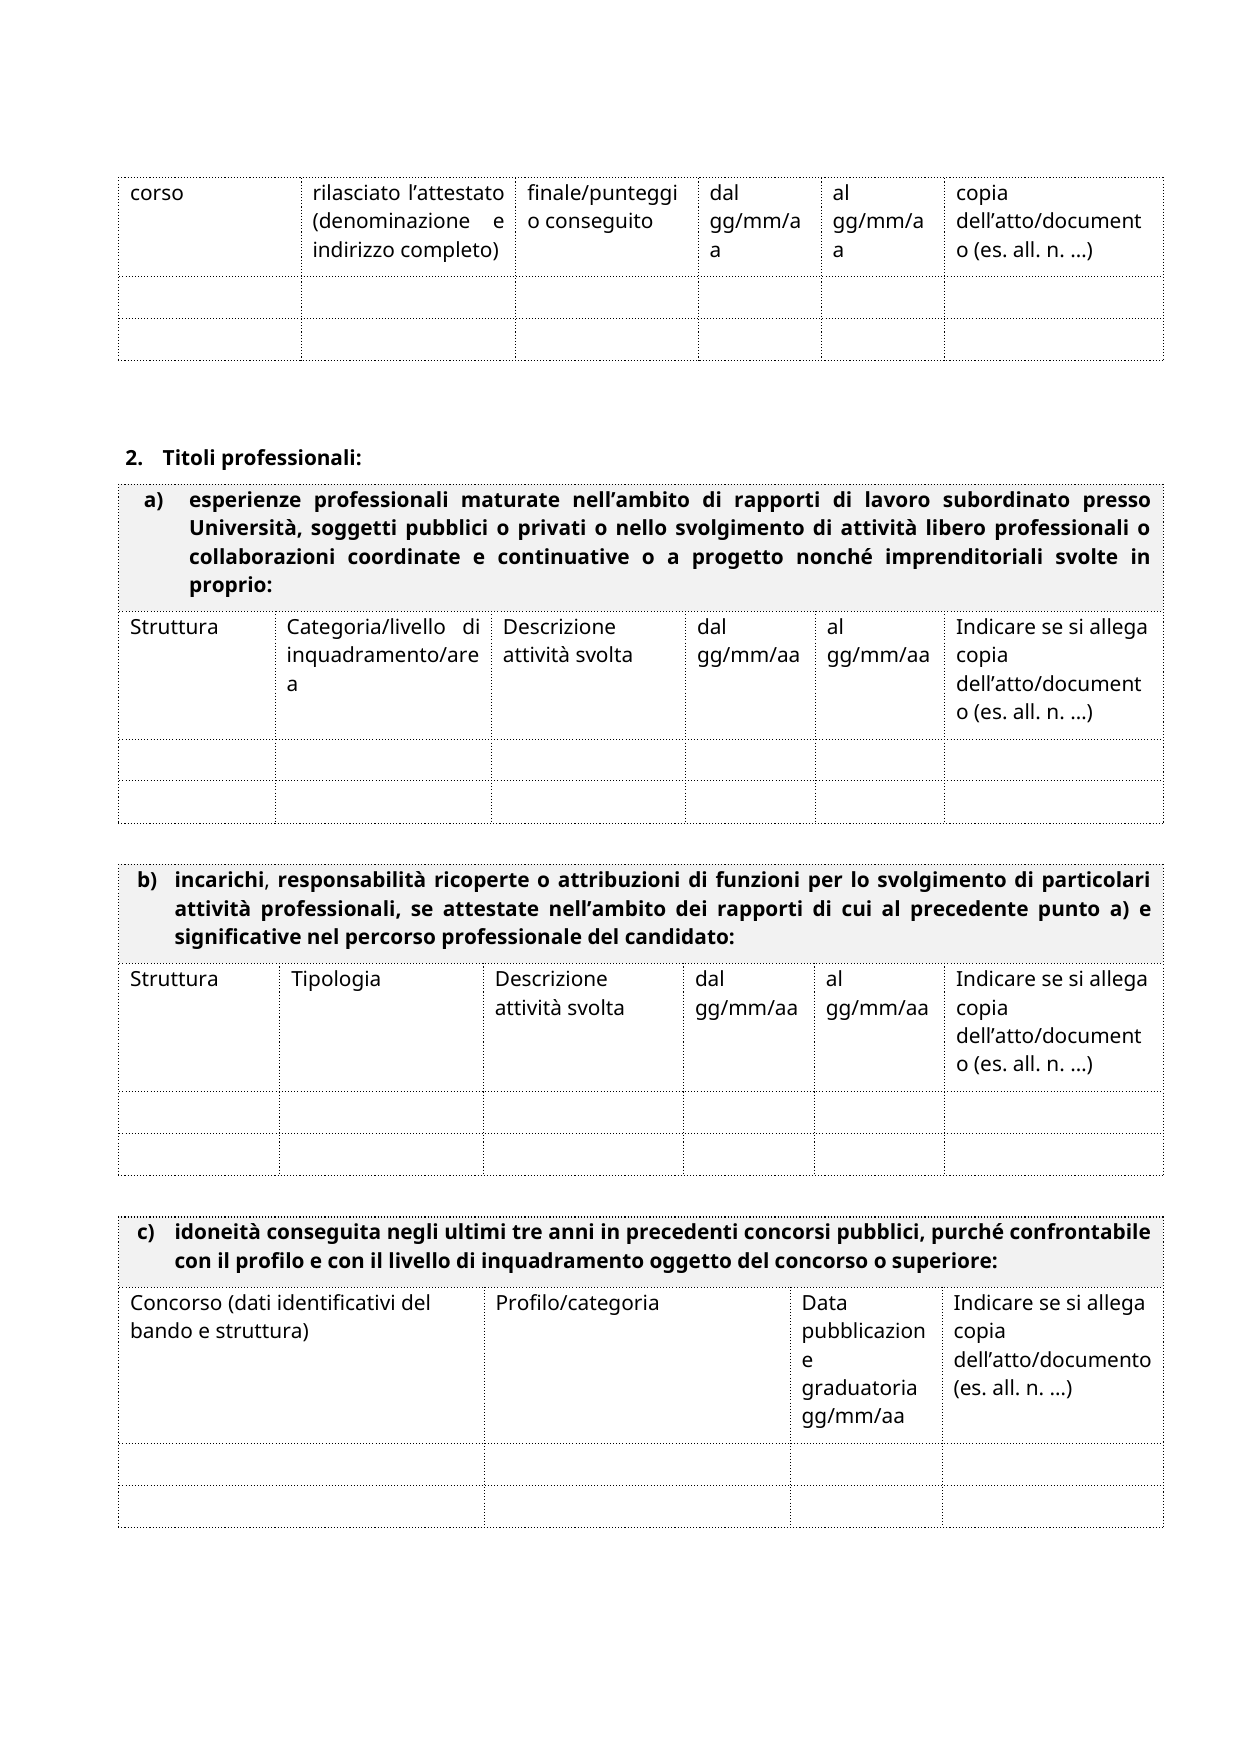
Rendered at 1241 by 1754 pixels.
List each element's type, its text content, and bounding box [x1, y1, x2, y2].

table_cell [686, 780, 815, 822]
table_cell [516, 177, 698, 276]
table_cell [945, 780, 1163, 822]
table_cell dal gg/mm/aa [684, 963, 814, 1091]
table_header esperienze professionali maturate nell’ambito di rapporti di lavoro subordinato presso Università, soggetti pubblici o privati o nello svolgimento di attività libero professionali o collaborazioni coordinate e continuative o a progetto nonché imprenditoriali svolte in proprio: [119, 484, 1163, 611]
table_cell [815, 780, 944, 822]
table_cell Data pubblicazione graduatoria gg/mm/aa [790, 1287, 942, 1443]
table_cell [119, 1485, 484, 1527]
table_cell [945, 739, 1163, 780]
table_cell Struttura [119, 963, 280, 1091]
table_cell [301, 177, 516, 276]
table_cell [491, 739, 686, 780]
table_cell Descrizione attività svolta [483, 963, 683, 1091]
table_cell Indicare se si allega copia dell’atto/documento (es. all. n. …) [945, 611, 1163, 738]
table_cell Denominazione corso [119, 177, 301, 276]
table_cell [821, 318, 944, 360]
table_cell [280, 1091, 483, 1132]
table_cell [491, 780, 686, 822]
table_cell [945, 1091, 1163, 1132]
table_cell [275, 780, 491, 822]
table_cell dal gg/mm/aa [686, 611, 815, 738]
table_cell [790, 1443, 942, 1484]
table_cell al gg/mm/aa [814, 963, 944, 1091]
table_cell Indicare se si allega copia dell’atto/documento (es. all. n. …) [945, 963, 1163, 1091]
table_cell [790, 1485, 942, 1527]
table_cell [814, 1133, 944, 1174]
table_cell [119, 739, 275, 780]
table_cell al gg/mm/aa [821, 177, 944, 276]
table_cell Indicare se si allega copia dell’atto/documento (es. all. n. …) [942, 1287, 1163, 1443]
table_cell Struttura [119, 611, 275, 738]
table_cell [280, 1133, 483, 1174]
table_cell [684, 1091, 814, 1132]
table_cell [821, 276, 944, 318]
table_cell [119, 780, 275, 822]
table_cell [698, 276, 821, 318]
table_cell Categoria/livello di inquadramento/area [275, 611, 491, 738]
table_cell [119, 1133, 280, 1174]
table_cell [301, 276, 516, 318]
list Titoli professionali: [125, 443, 1122, 471]
table_cell [516, 318, 698, 360]
table_cell [945, 318, 1163, 360]
table_cell [484, 1443, 790, 1484]
table_cell [814, 1091, 944, 1132]
table_cell [945, 276, 1163, 318]
table_cell [483, 1091, 683, 1132]
table_cell [119, 318, 301, 360]
table_cell [275, 739, 491, 780]
table_cell [684, 1133, 814, 1174]
table_cell [119, 276, 301, 318]
table_cell [301, 318, 516, 360]
table_cell [945, 1133, 1163, 1174]
table_header idoneità conseguita negli ultimi tre anni in precedenti concorsi pubblici, purché confrontabile con il profilo e con il livello di inquadramento oggetto del concorso o superiore: [119, 1216, 1163, 1287]
table_cell dal gg/mm/aa [698, 177, 821, 276]
table_cell [686, 739, 815, 780]
table_cell Tipologia [280, 963, 483, 1091]
table_cell [815, 739, 944, 780]
table_cell [119, 1091, 280, 1132]
table_cell [483, 1133, 683, 1174]
table_cell Profilo/categoria [484, 1287, 790, 1443]
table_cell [945, 177, 1163, 276]
table_cell [484, 1485, 790, 1527]
table_cell Descrizione attività svolta [491, 611, 686, 738]
table_cell [119, 1443, 484, 1484]
table_header incarichi, responsabilità ricoperte o attribuzioni di funzioni per lo svolgimento di particolari attività professionali, se attestate nell’ambito dei rapporti di cui al precedente punto a) e significative nel percorso professionale del candidato: [119, 864, 1163, 963]
table_cell [516, 276, 698, 318]
table_cell Concorso (dati identificativi del bando e struttura) [119, 1287, 484, 1443]
table_cell [698, 318, 821, 360]
table_cell al gg/mm/aa [815, 611, 944, 738]
table_cell [942, 1485, 1163, 1527]
table_cell [942, 1443, 1163, 1484]
